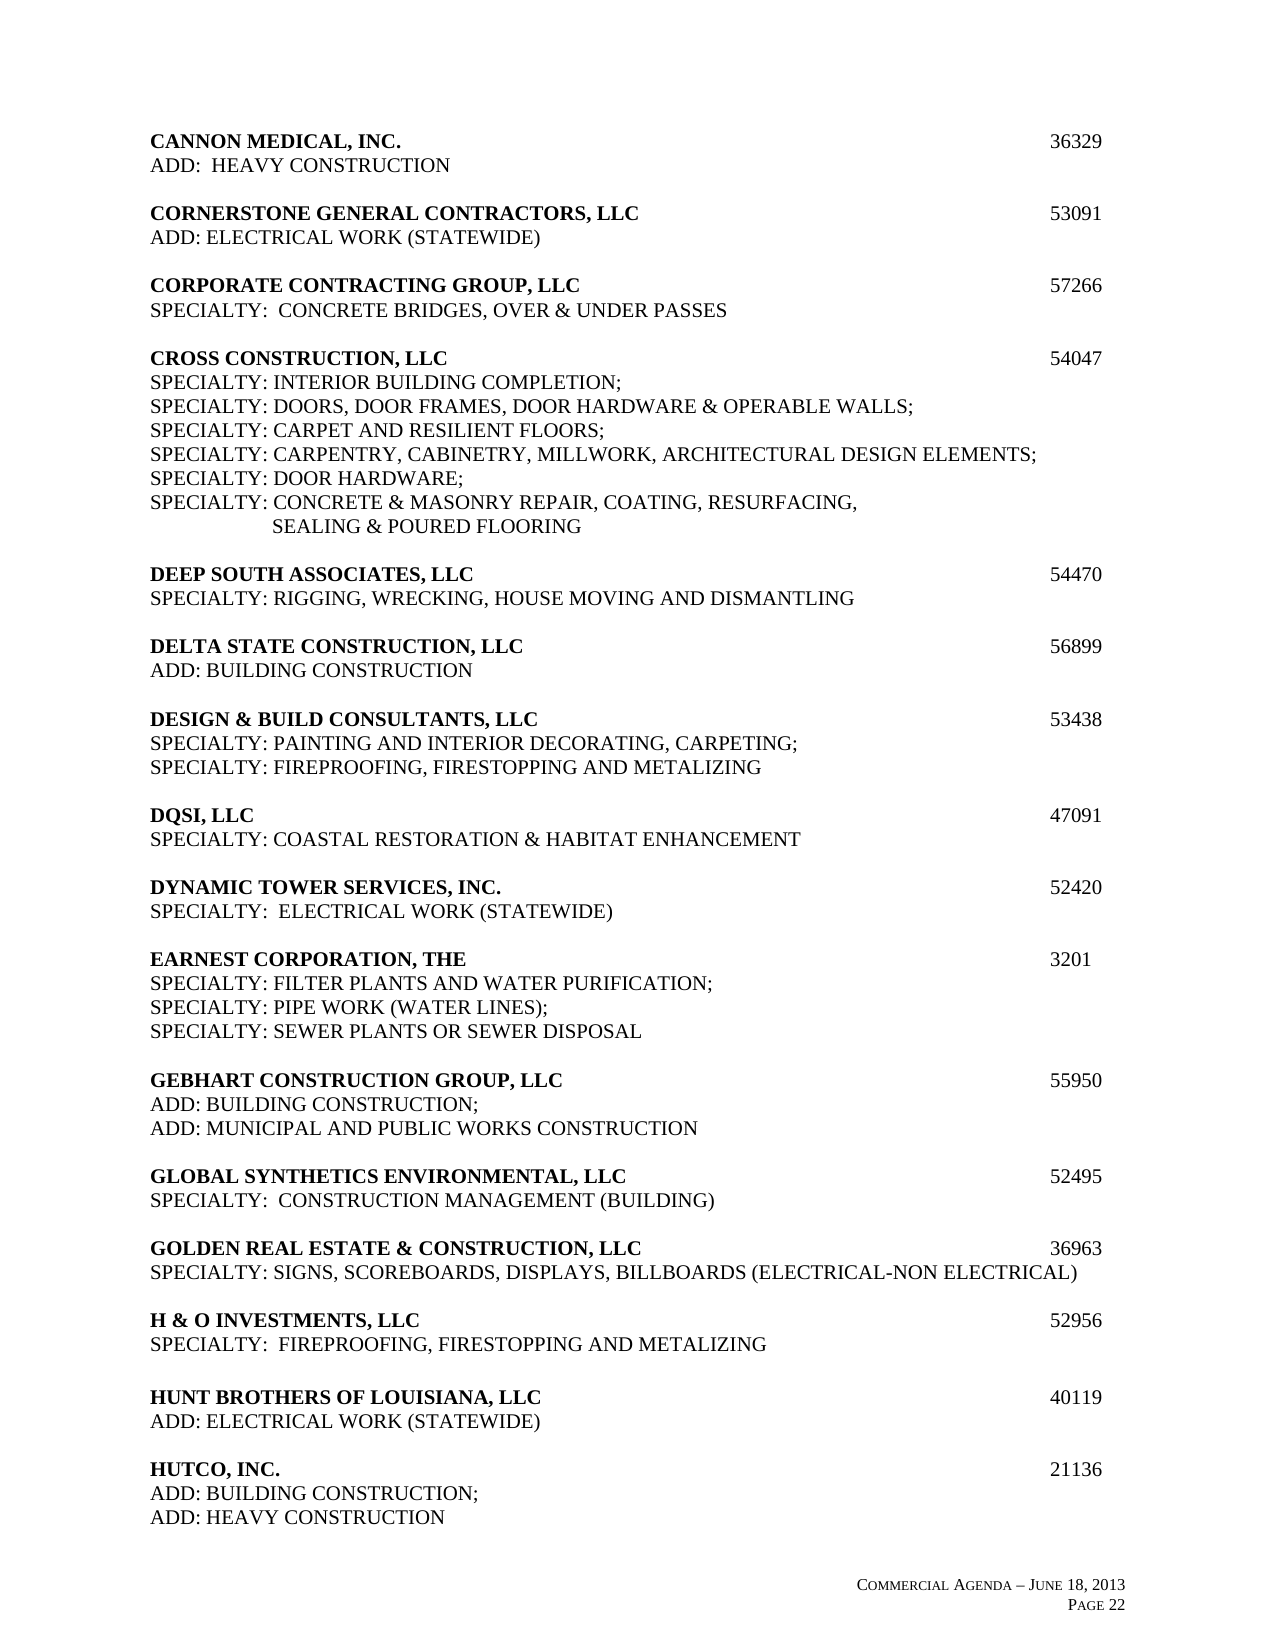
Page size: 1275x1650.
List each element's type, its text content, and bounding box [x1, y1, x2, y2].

text HUNT BROTHERS OF LOUISIANA, LLC 40119 ADD: ELECTRICAL WORK (STATEWIDE) [150, 1385, 1125, 1433]
text ADD: ELECTRICAL WORK (STATEWIDE) [150, 225, 1125, 249]
text GLOBAL SYNTHETICS ENVIRONMENTAL, LLC 52495 [150, 1164, 1125, 1188]
text ADD: BUILDING CONSTRUCTION; [150, 1481, 1125, 1505]
text ADD: HEAVY CONSTRUCTION [150, 153, 1125, 177]
text Specialty: fireproofing, firestopping and metalizing [150, 1332, 1125, 1356]
text SPECIALTY: CONCRETE & MASONRY REPAIR, COATING, RESURFACING, [150, 490, 1191, 514]
text DYNAMIC TOWER SERVICES, INC. 52420 [150, 875, 1125, 899]
text SPECIALTY: CARPENTRY, CABINETRY, MILLWORK, ARCHITECTURAL DESIGN ELEMENTS; SPECIALTY: DOOR HARDWARE; [150, 442, 1125, 490]
text SPECIALTY: SIGNS, SCOREBOARDS, DISPLAYS, BILLBOARDS (ELECTRICAL-NON ELECTRICAL) [150, 1260, 1125, 1284]
text ADD: MUNICIPAL AND PUBLIC WORKS CONSTRUCTION [150, 1116, 1125, 1140]
text SPECIALTY: FIREPROOFING, FIRESTOPPING AND METALIZING [150, 755, 1125, 779]
text SPECIALTY: FILTER PLANTS AND WATER PURIFICATION; [150, 971, 1125, 995]
text HUTCO, INC. 21136 [150, 1457, 1125, 1481]
text DEEP SOUTH ASSOCIATES, LLC 54470 [150, 562, 1125, 586]
text SPECIALTY: PIPE WORK (WATER LINES); [150, 995, 1125, 1019]
text SPECIALTY: RIGGING, WRECKING, HOUSE MOVING AND DISMANTLING [150, 586, 1125, 610]
text CANNON MEDICAL, INC. 36329 [150, 129, 1125, 153]
text SPECIALTY: CONSTRUCTION MANAGEMENT (BUILDING) [150, 1188, 1125, 1212]
text SPECIALTY: PAINTING AND INTERIOR DECORATING, CARPETING; [150, 731, 1125, 755]
text SPECIALTY: CARPET AND RESILIENT FLOORS; [150, 418, 1125, 442]
text GEBHART CONSTRUCTION GROUP, LLC 55950 [150, 1067, 1125, 1092]
text GOLDEN REAL ESTATE & CONSTRUCTION, LLC 36963 [150, 1236, 1125, 1260]
text ADD: BUILDING CONSTRUCTION [150, 658, 1125, 682]
text DESIGN & BUILD CONSULTANTS, LLC 53438 [150, 707, 1125, 731]
text SPECIALTY: SEWER PLANTS OR SEWER DISPOSAL [150, 1019, 1125, 1043]
text H & O INVESTMENTS, LLC 52956 [150, 1308, 1125, 1332]
text ADD: HEAVY CONSTRUCTION [150, 1505, 1125, 1529]
text SPECIALTY: ELECTRICAL WORK (STATEWIDE) [150, 899, 1125, 923]
text EARNEST CORPORATION, THE 3201 [150, 947, 1125, 971]
text DQSI, LLC 47091 [150, 803, 1125, 827]
text CROSS CONSTRUCTION, LLC 54047 [150, 346, 1125, 370]
text SPECIALTY: CONCRETE BRIDGES, OVER & UNDER PASSES [150, 297, 1125, 322]
text ADD: BUILDING CONSTRUCTION; [150, 1092, 1125, 1116]
text CORNERSTONE GENERAL CONTRACTORS, LLC 53091 [150, 201, 1125, 225]
text SPECIALTY: DOORS, DOOR FRAMES, DOOR HARDWARE & OPERABLE WALLS; [150, 394, 1125, 418]
text DELTA STATE CONSTRUCTION, LLC 56899 [150, 634, 1125, 658]
text SEALING & POURED FLOORING [272, 514, 1191, 538]
text SPECIALTY: INTERIOR BUILDING COMPLETION; [150, 370, 1125, 394]
text CORPORATE CONTRACTING GROUP, LLC 57266 [150, 273, 1125, 297]
text SPECIALTY: COASTAL RESTORATION & HABITAT ENHANCEMENT [150, 827, 1125, 851]
